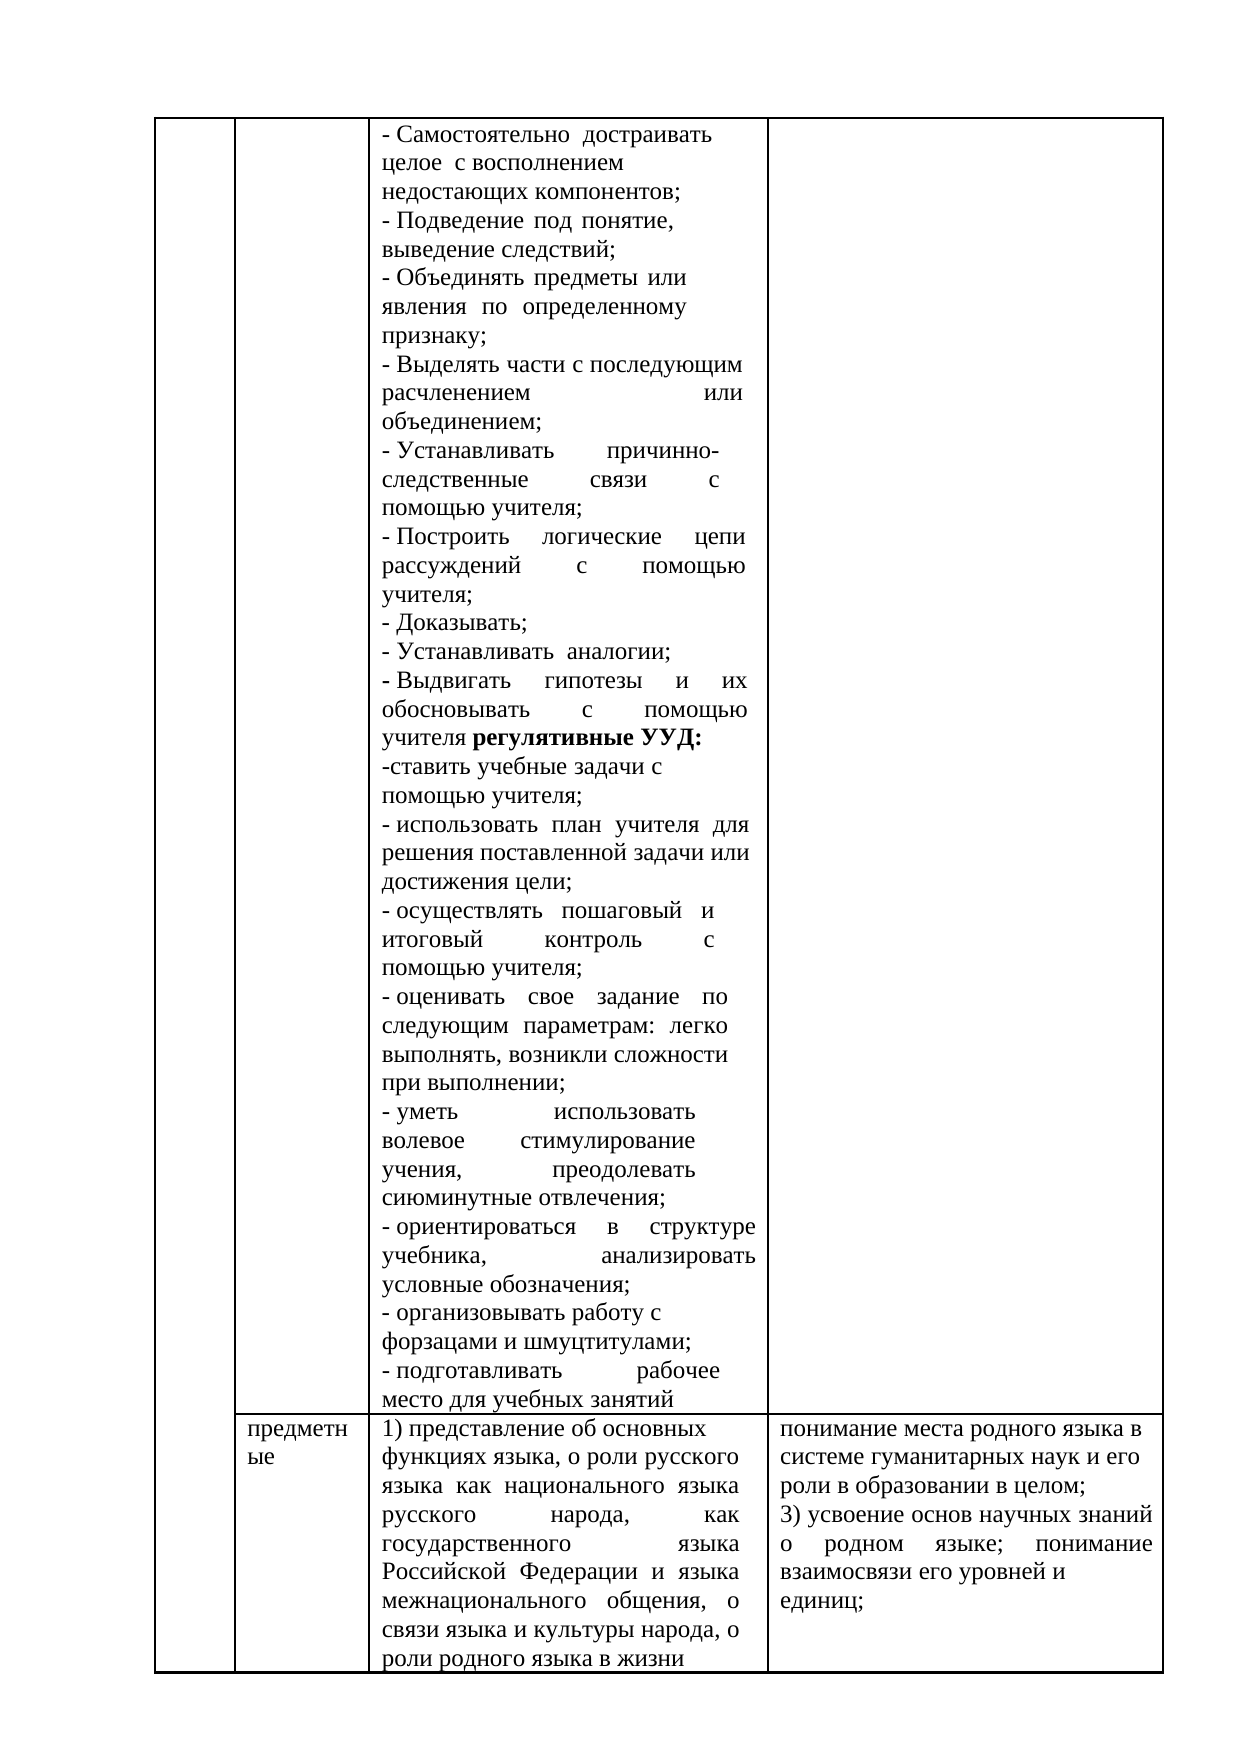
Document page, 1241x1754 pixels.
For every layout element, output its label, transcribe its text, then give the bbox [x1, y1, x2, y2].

table_header Самостоятельно достраивать целое с восполнением недостающих компонентов; Подведение под понятие, выведение следствий; Объединять предметы или явления по определенному признаку; Выделять части с последующим расчленением или объединением; Устанавливать причинно- следственные связи с помощью учителя; Построить логические цепи рассуждений с помощью учителя; Доказывать; Устанавливать аналогии; Выдвигать гипотезы и их обосновывать с помощью учителя регулятивные УУД: -ставить учебные задачи с помощью учителя; использовать план учителя для решения поставленной задачи или достижения цели; осуществлять пошаговый и итоговый контроль с помощью учителя; оценивать свое задание по следующим параметрам: легко выполнять, возникли сложности при выполнении; уметь использовать волевое стимулирование учения, преодолевать сиюминутные отвлечения; ориентироваться в структуре учебника, анализировать условные обозначения; организовывать работу с форзацами и шмуцтитулами; подготавливать рабочее место для учебных занятий [370, 119, 767, 1412]
table_header [769, 119, 1162, 1412]
table_cell 1) представление об основных функциях языка, о роли русского языка как национального языка русского народа, как государственного языка Российской Федерации и языка межнационального общения, о связи языка и культуры народа, о роли родного языка в жизни [370, 1415, 767, 1671]
table_cell понимание места родного языка в системе гуманитарных наук и его роли в образовании в целом; 3) усвоение основ научных знаний о родном языке; понимание взаимосвязи его уровней и единиц; [769, 1415, 1162, 1671]
table_header [156, 119, 234, 1671]
table_cell предметн ые [236, 1415, 368, 1671]
table_header [236, 119, 368, 1412]
